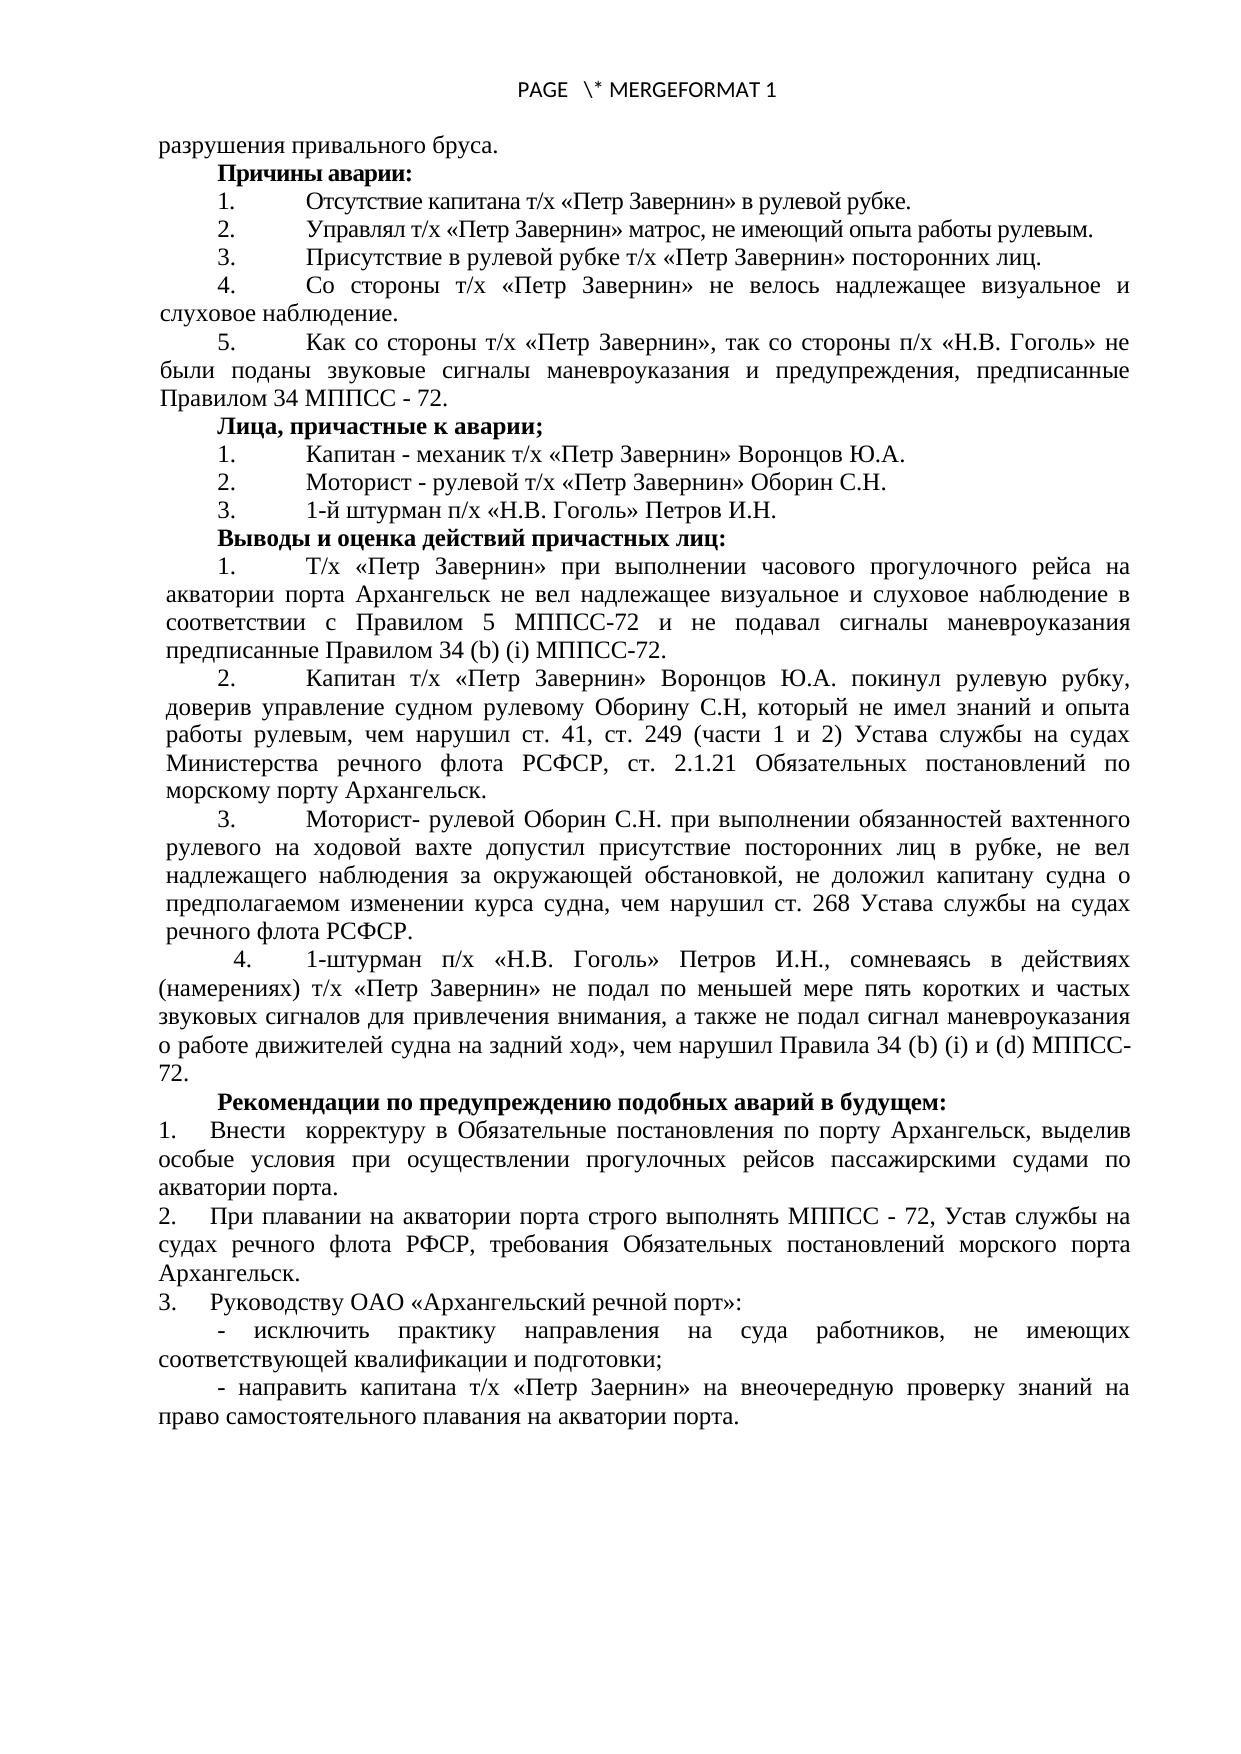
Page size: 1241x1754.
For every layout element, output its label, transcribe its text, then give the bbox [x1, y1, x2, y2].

text Причины аварии: [160, 159, 1129, 187]
list Руководству ОАО «Архангельский речной порт»: [158, 1287, 1131, 1316]
list 1-й штурман п/х «Н.В. Гоголь» Петров И.Н. [160, 496, 1131, 524]
text Выводы и оценка действий причастных лиц: [166, 524, 1131, 552]
list Внести корректуру в Обязательные постановления по порту Архангельск, выделив особые условия при осуществлении прогулочных рейсов пассажирскими судами по акватории порта. [158, 1116, 1131, 1202]
text Рекомендации по предупреждению подобных аварий в будущем: [158, 1087, 1131, 1116]
list Управлял т/х «Петр Завернин» матрос, не имеющий опыта работы рулевым. [159, 215, 1131, 243]
list Т/х «Петр Завернин» при выполнении часового прогулочного рейса на акватории порта Архангельск не вел надлежащее визуальное и слуховое наблюдение в соответствии с Правилом 5 МППСС-72 и не подавал сигналы маневроуказания предписанные Правилом 34 (b) (i) МППСС-72. [166, 552, 1131, 664]
list Как со стороны т/х «Петр Завернин», так со стороны п/х «Н.В. Гоголь» не были поданы звуковые сигналы маневроуказания и предупреждения, предписанные Правилом 34 МППСС - 72. [159, 328, 1131, 412]
list Моторист - рулевой т/х «Петр Завернин» Оборин С.Н. [160, 468, 1131, 496]
list Со стороны т/х «Петр Завернин» не велось надлежащее визуальное и слуховое наблюдение. [159, 271, 1131, 327]
list Капитан - механик т/х «Петр Завернин» Воронцов Ю.А. [160, 440, 1131, 468]
list 1-штурман п/х «Н.В. Гоголь» Петров И.Н., сомневаясь в действиях (намерениях) т/х «Петр Завернин» не подал по меньшей мере пять коротких и частых звуковых сигналов для привлечения внимания, а также не подал сигнал маневроуказания о работе движителей судна на задний ход», чем нарушил Правила 34 (b) (i) и (d) МППСС-72. [158, 945, 1131, 1087]
list При плавании на акватории порта строго выполнять МППСС - 72, Устав службы на судах речного флота РФСР, требования Обязательных постановлений морского порта Архангельск. [158, 1202, 1131, 1287]
list Присутствие в рулевой рубке т/х «Петр Завернин» посторонних лиц. [159, 243, 1131, 271]
list Капитан т/х «Петр Завернин» Воронцов Ю.А. покинул рулевую рубку, доверив управление судном рулевому Оборину С.Н, который не имел знаний и опыта работы рулевым, чем нарушил ст. 41, ст. 249 (части 1 и 2) Устава службы на судах Министерства речного флота РСФСР, ст. 2.1.21 Обязательных постановлений по морскому порту Архангельск. [166, 664, 1131, 804]
text - направить капитана т/х «Петр Заернин» на внеочередную проверку знаний на право самостоятельного плавания на акватории порта. [158, 1373, 1131, 1430]
text - исключить практику направления на суда работников, не имеющих соответствующей квалификации и подготовки; [158, 1316, 1131, 1373]
list Отсутствие капитана т/х «Петр Завернин» в рулевой рубке. [159, 187, 1131, 215]
list Моторист- рулевой Оборин С.Н. при выполнении обязанностей вахтенного рулевого на ходовой вахте допустил присутствие посторонних лиц в рубке, не вел надлежащего наблюдения за окружающей обстановкой, не доложил капитану судна о предполагаемом изменении курса судна, чем нарушил ст. 268 Устава службы на судах речного флота РСФСР. [166, 804, 1131, 945]
text Лица, причастные к аварии; [159, 412, 1131, 440]
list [158, 131, 1129, 159]
